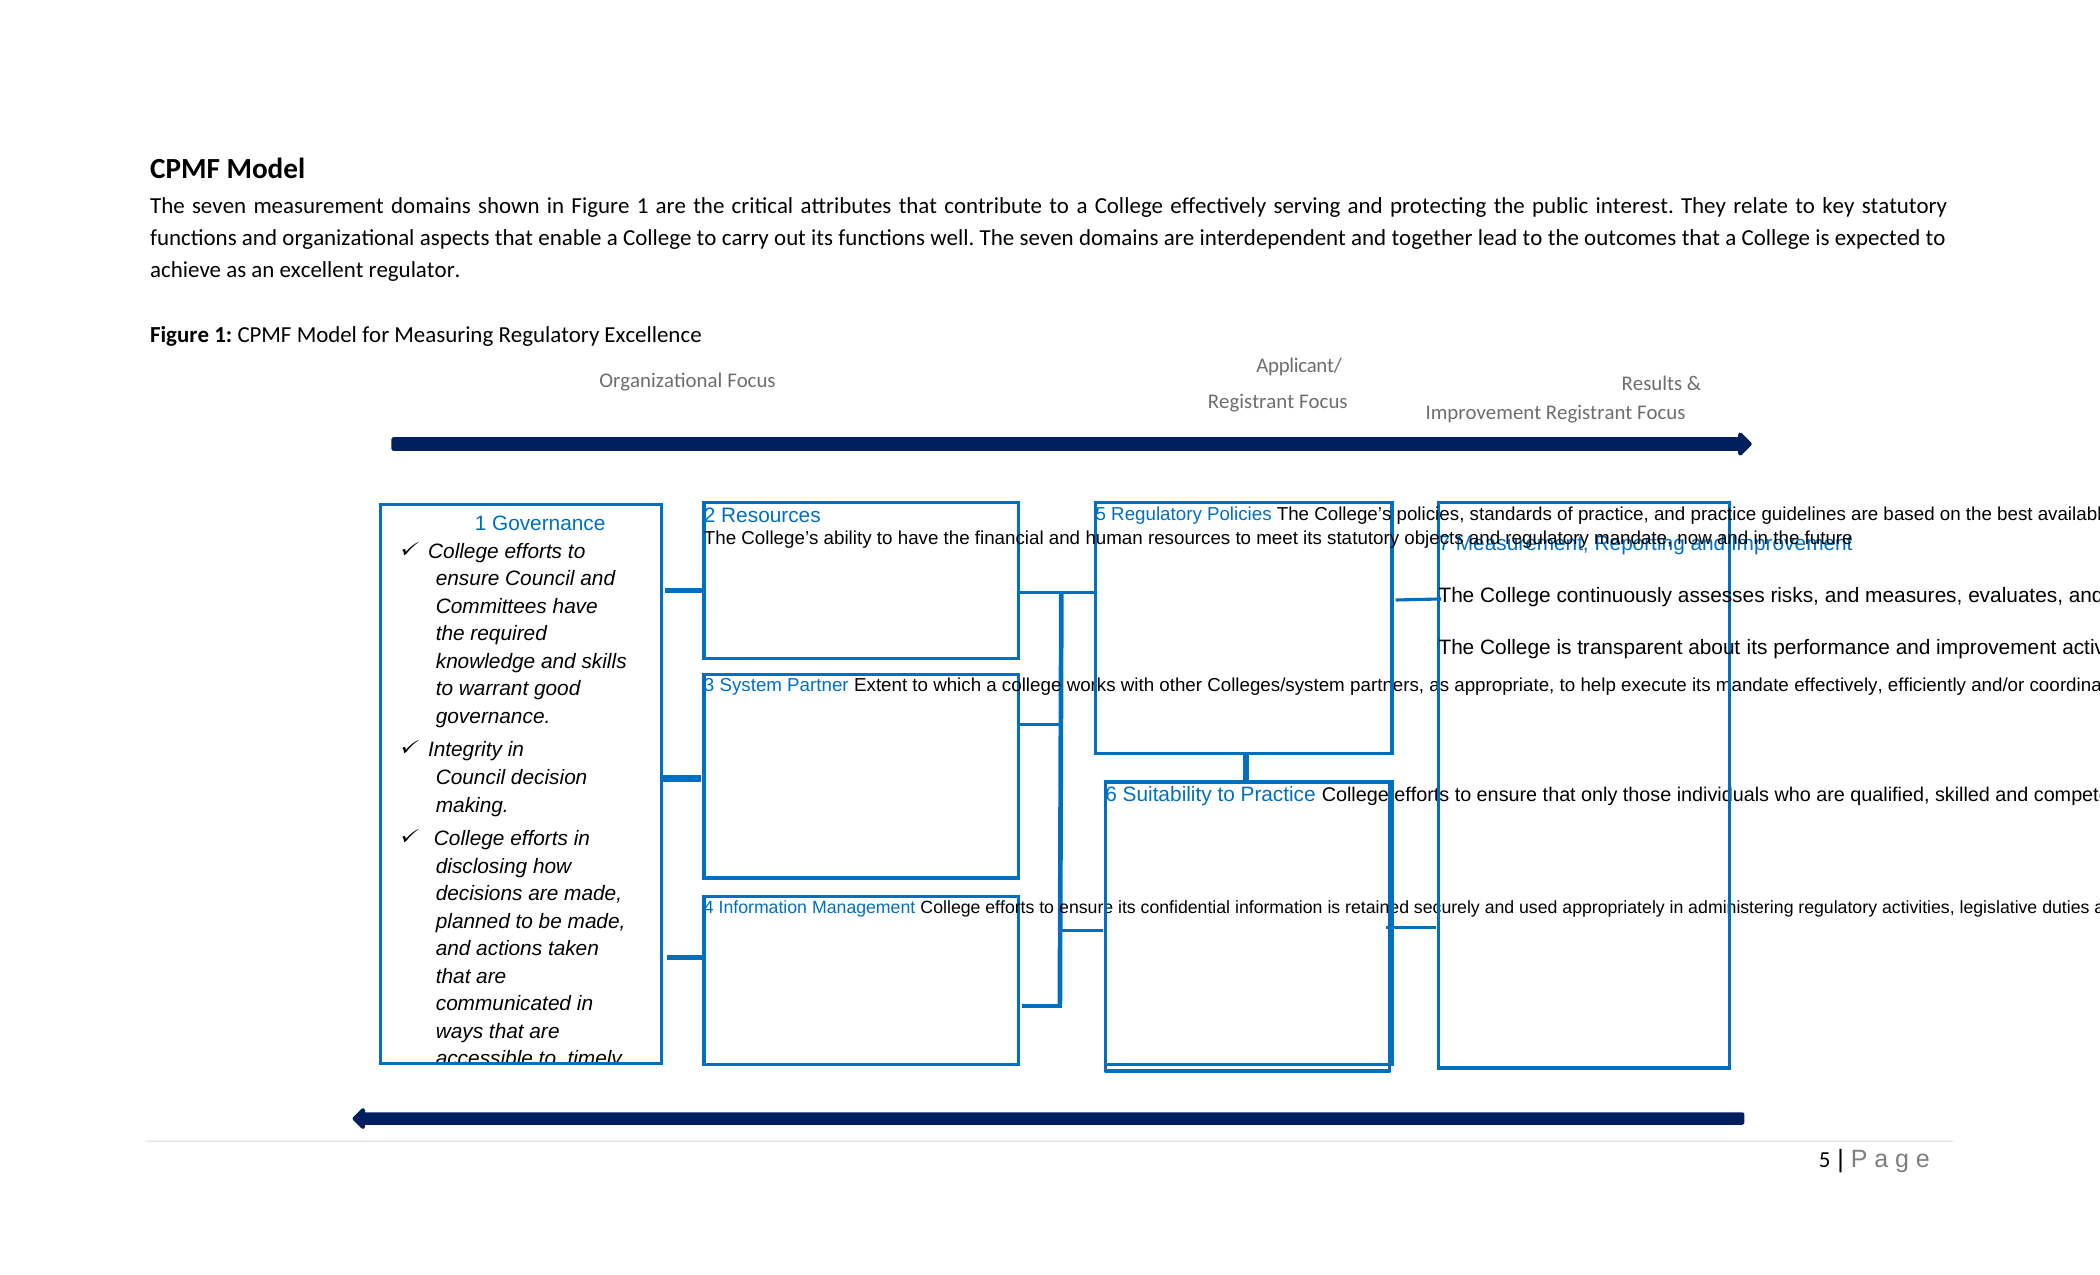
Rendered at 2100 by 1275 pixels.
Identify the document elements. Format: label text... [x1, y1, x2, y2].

text Figure 1: CPMF Model for Measuring Regulatory Excellence [150, 320, 1347, 348]
subtitle CPMF Model [150, 150, 2052, 186]
text Registrant Focus [35, 393, 1347, 413]
text Organizational Focus Applicant/ [599, 362, 1347, 393]
text The seven measurement domains shown in Figure 1 are the critical attributes that contribute to a College effectively serving and protecting the public interest. They relate to key statutory functions and organizational aspects that enable a College to carry out its functions well. The seven domains are interdependent and together lead to the outcomes that a College is expected to achieve as an excellent regulator. [150, 191, 1950, 283]
text Results & Improvement Registrant Focus [1425, 370, 1713, 425]
